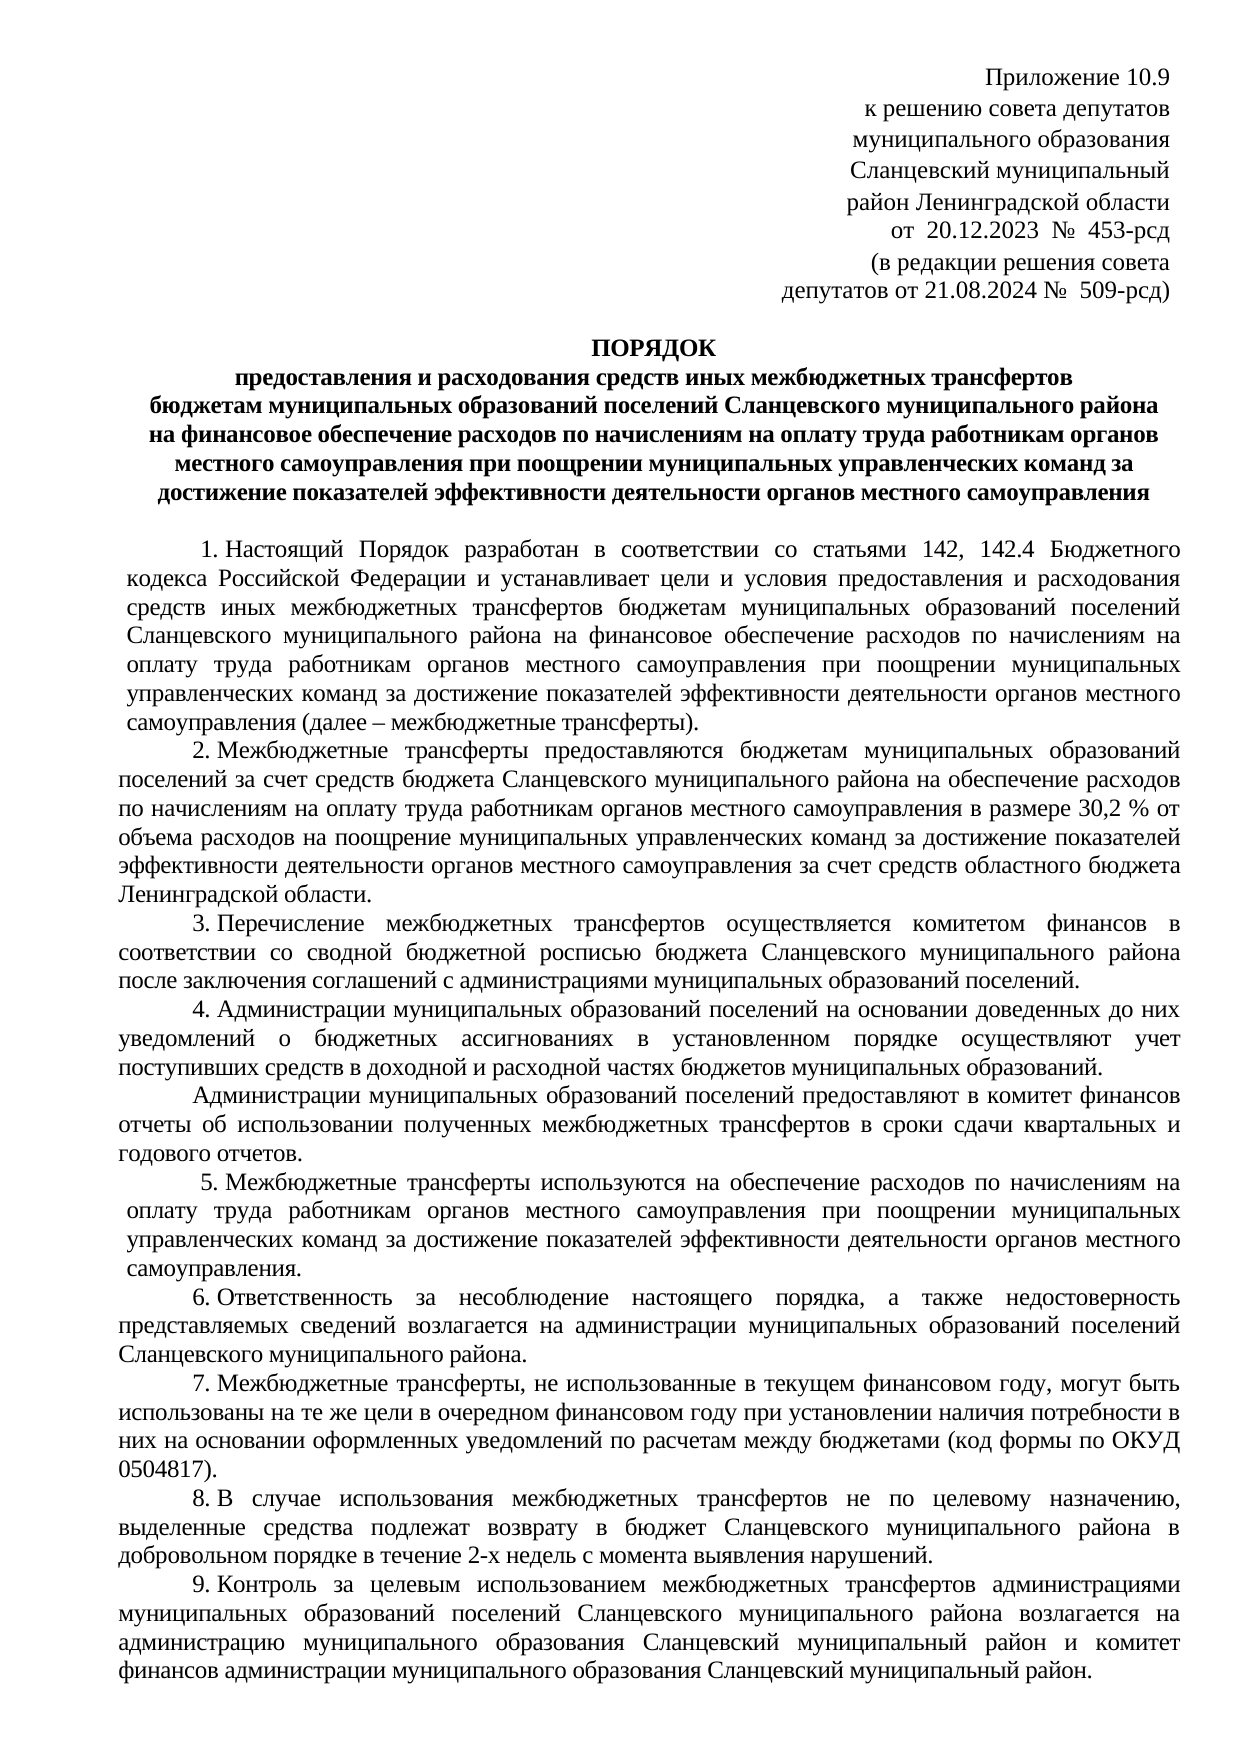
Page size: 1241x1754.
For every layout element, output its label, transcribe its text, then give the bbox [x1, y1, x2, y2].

table_cell муниципального образования [727, 122, 1181, 153]
table_cell район Ленинградской области [727, 184, 1181, 215]
text 3. Перечисление межбюджетных трансфертов осуществляется комитетом финансов в соответствии со сводной бюджетной росписью бюджета Сланцевского муниципального района после заключения соглашений с администрациями муниципальных образований поселений. [118, 908, 1181, 994]
text 7. Межбюджетные трансферты, не использованные в текущем финансовом году, могут быть использованы на те же цели в очередном финансовом году при установлении наличия потребности в них на основании оформленных уведомлений по расчетам между бюджетами (код формы по ОКУД 0504817). [118, 1368, 1181, 1483]
text бюджетам муниципальных образований поселений Сланцевского муниципального района на финансовое обеспечение расходов по начислениям на оплату труда работникам органов местного самоуправления при поощрении муниципальных управленческих команд за достижение показателей эффективности деятельности органов местного самоуправления [126, 390, 1181, 505]
text предоставления и расходования средств иных межбюджетных трансфертов [126, 362, 1181, 390]
text 5. Межбюджетные трансферты используются на обеспечение расходов по начислениям на оплату труда работникам органов местного самоуправления при поощрении муниципальных управленческих команд за достижение показателей эффективности деятельности органов местного самоуправления. [126, 1167, 1181, 1282]
text 9. Контроль за целевым использованием межбюджетных трансфертов администрациями муниципальных образований поселений Сланцевского муниципального района возлагается на администрацию муниципального образования Сланцевский муниципальный район и комитет финансов администрации муниципального образования Сланцевский муниципальный район. [118, 1569, 1181, 1684]
table_header Приложение 10.9 [727, 59, 1181, 90]
text 2. Межбюджетные трансферты предоставляются бюджетам муниципальных образований поселений за счет средств бюджета Сланцевского муниципального района на обеспечение расходов по начислениям на оплату труда работникам органов местного самоуправления в размере 30,2 % от объема расходов на поощрение муниципальных управленческих команд за достижение показателей эффективности деятельности органов местного самоуправления за счет средств областного бюджета Ленинградской области. [118, 735, 1181, 908]
text 1. Настоящий Порядок разработан в соответствии со статьями 142, 142.4 Бюджетного кодекса Российской Федерации и устанавливает цели и условия предоставления и расходования средств иных межбюджетных трансфертов бюджетам муниципальных образований поселений Сланцевского муниципального района на финансовое обеспечение расходов по начислениям на оплату труда работникам органов местного самоуправления при поощрении муниципальных управленческих команд за достижение показателей эффективности деятельности органов местного самоуправления (далее – межбюджетные трансферты). [126, 534, 1181, 735]
table_cell от 20.12.2023 № 453-рсд [727, 215, 1181, 247]
text ПОРЯДОК [126, 333, 1181, 362]
text 8. В случае использования межбюджетных трансфертов не по целевому назначению, выделенные средства подлежат возврату в бюджет Сланцевского муниципального района в добровольном порядке в течение 2-х недель с момента выявления нарушений. [118, 1483, 1181, 1569]
text 4. Администрации муниципальных образований поселений на основании доведенных до них уведомлений о бюджетных ассигнованиях в установленном порядке осуществляют учет поступивших средств в доходной и расходной частях бюджетов муниципальных образований. [118, 994, 1181, 1080]
text Администрации муниципальных образований поселений предоставляют в комитет финансов отчеты об использовании полученных межбюджетных трансфертов в сроки сдачи квартальных и годового отчетов. [118, 1080, 1181, 1167]
text 6. Ответственность за несоблюдение настоящего порядка, а также недостоверность представляемых сведений возлагается на администрации муниципальных образований поселений Сланцевского муниципального района. [118, 1282, 1181, 1368]
table_cell (в редакции решения совета депутатов от 21.08.2024 № 509-рсд) [727, 247, 1181, 304]
table_cell Сланцевский муниципальный [727, 153, 1181, 184]
table_cell к решению совета депутатов [727, 90, 1181, 122]
